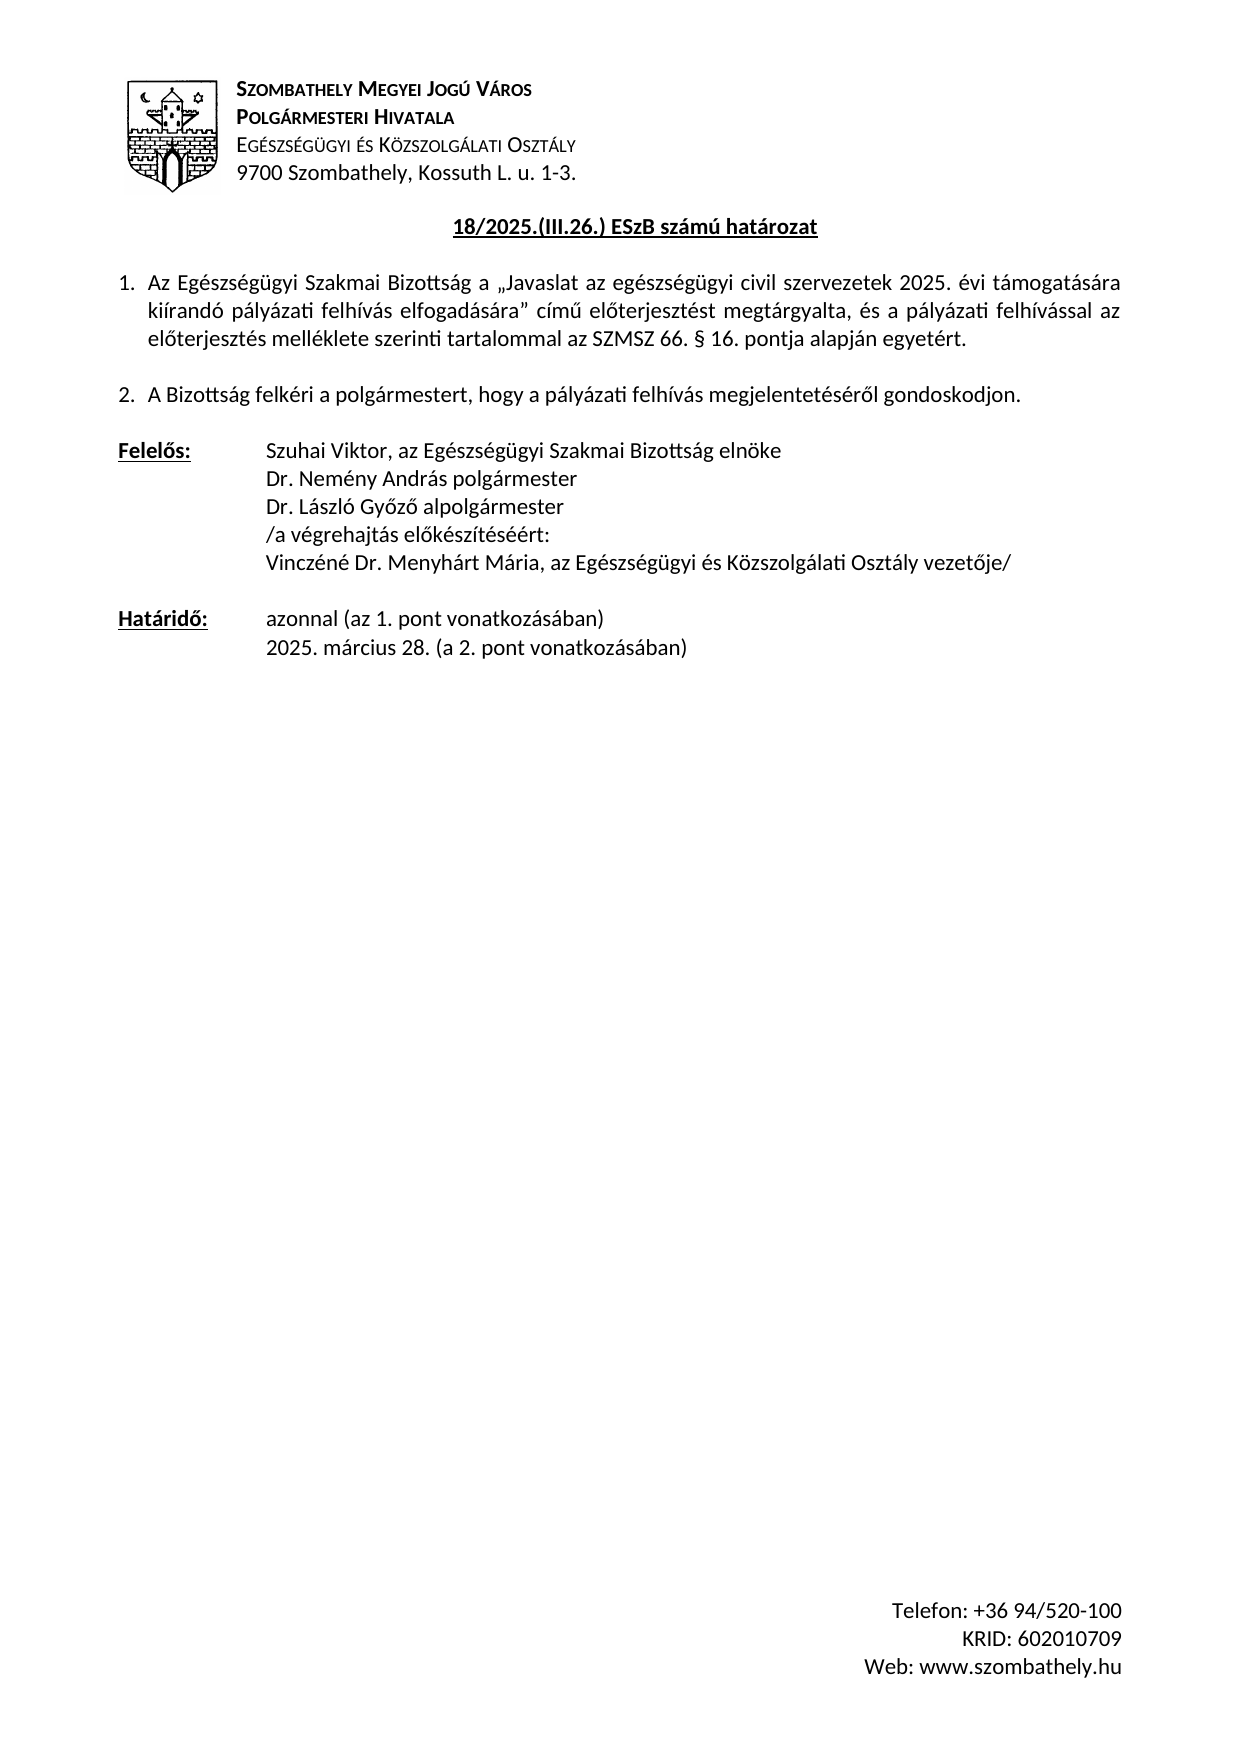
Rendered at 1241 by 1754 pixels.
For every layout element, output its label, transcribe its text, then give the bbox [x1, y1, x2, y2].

text Felelős: Szuhai Viktor, az Egészségügyi Szakmai Bizottság elnöke [118, 436, 1122, 464]
list A Bizottság felkéri a polgármestert, hogy a pályázati felhívás megjelentetéséről gondoskodjon. [118, 380, 1122, 408]
picture [124, 77, 222, 195]
text 18/2025.(III.26.) ESzB számú határozat [148, 212, 1122, 240]
text 2025. március 28. (a 2. pont vonatkozásában) [118, 633, 1122, 661]
text Határidő: azonnal (az 1. pont vonatkozásában) [118, 604, 1122, 633]
text Dr. Nemény András polgármester [118, 464, 1122, 492]
text /a végrehajtás előkészítéséért: [118, 521, 1122, 548]
text Dr. László Győző alpolgármester [118, 492, 1122, 521]
text Vinczéné Dr. Menyhárt Mária, az Egészségügyi és Közszolgálati Osztály vezetője/ [266, 548, 1122, 577]
list Az Egészségügyi Szakmai Bizottság a „Javaslat az egészségügyi civil szervezetek 2025. évi támogatására kiírandó pályázati felhívás elfogadására” című előterjesztést megtárgyalta, és a pályázati felhívással az előterjesztés melléklete szerinti tartalommal az SZMSZ 66. § 16. pontja alapján egyetért. [118, 268, 1122, 352]
